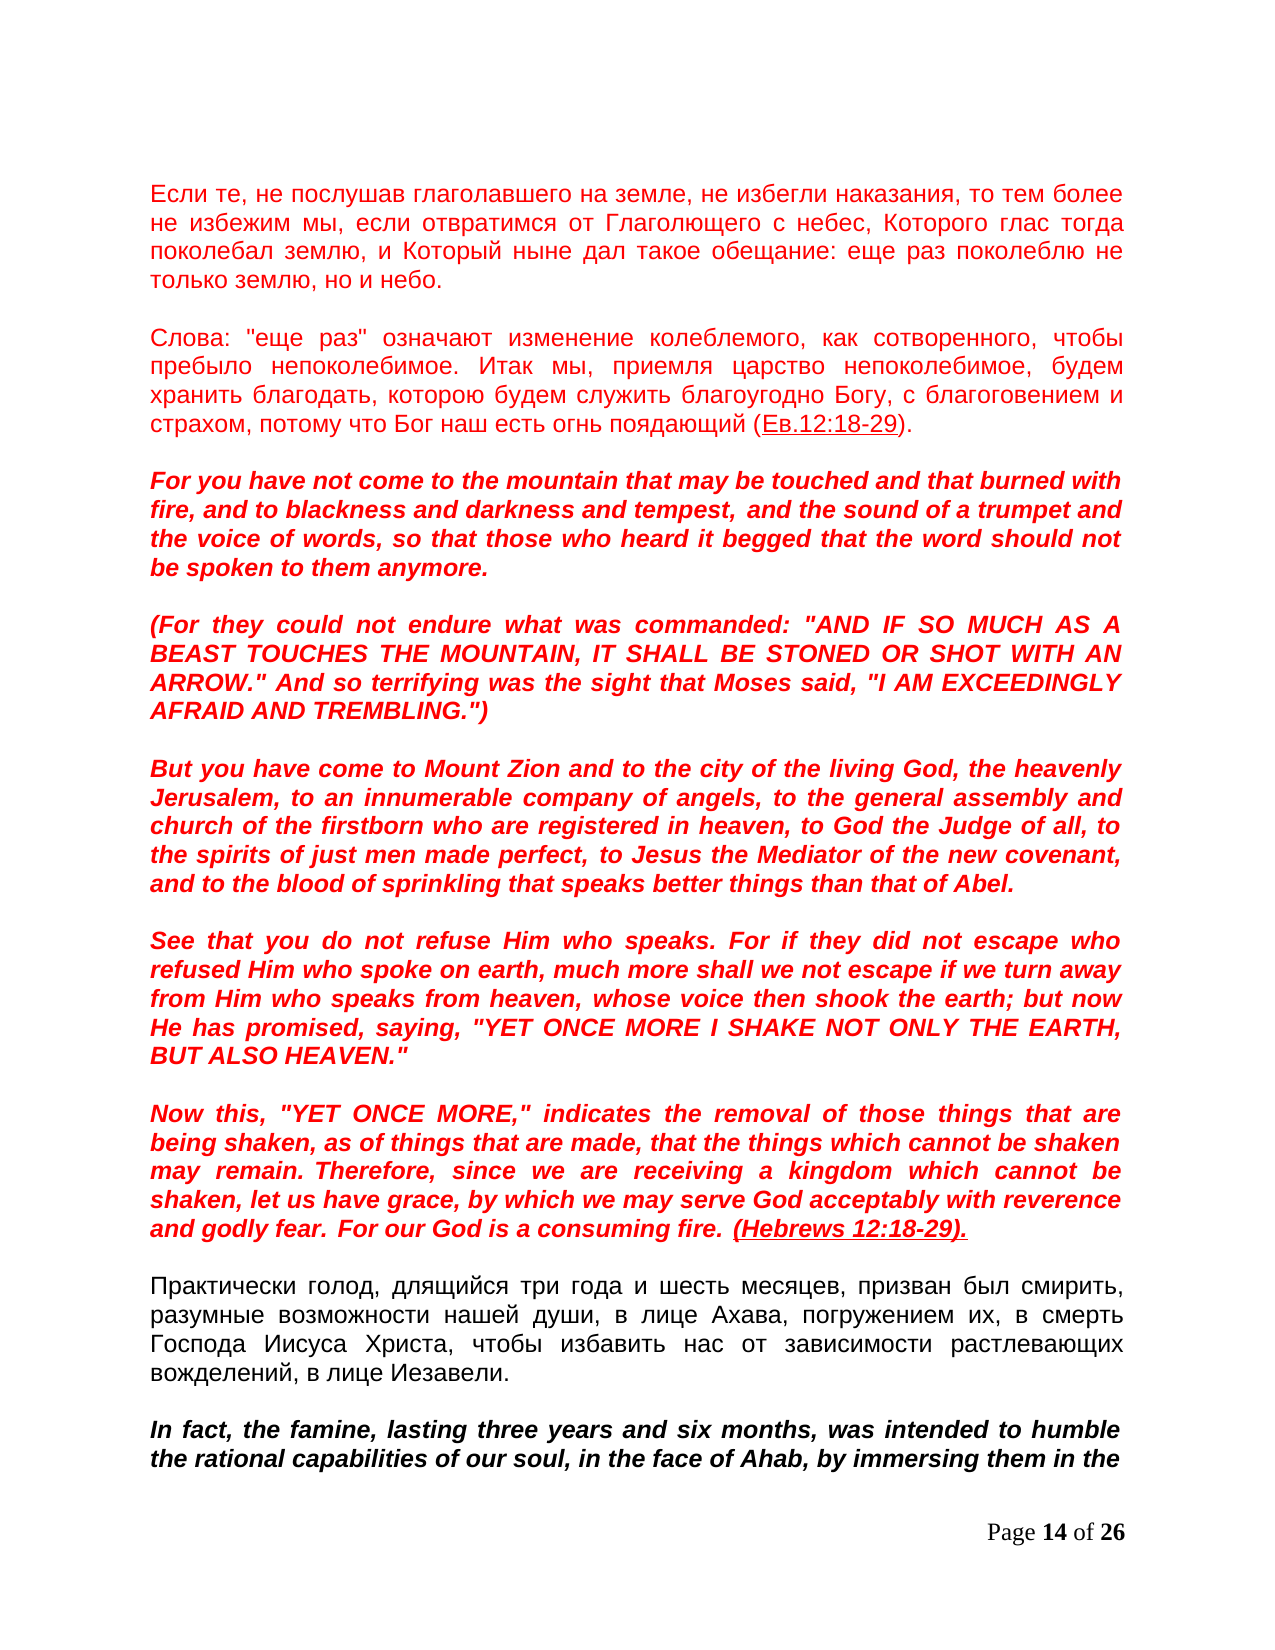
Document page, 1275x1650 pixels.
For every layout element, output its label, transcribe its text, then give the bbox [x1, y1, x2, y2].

text See that you do not refuse Him who speaks. For if they did not escape who refused Him who spoke on earth, much more shall we not escape if we turn away from Him who speaks from heaven, whose voice then shook the earth; but now He has promised, saying, "YET ONCE MORE I SHAKE NOT ONLY THE EARTH, BUT ALSO HEAVEN." [150, 926, 1125, 1070]
text (For they could not endure what was commanded: "AND IF SO MUCH AS A BEAST TOUCHES THE MOUNTAIN, IT SHALL BE STONED OR SHOT WITH AN ARROW." And so terrifying was the sight that Moses said, "I AM EXCEEDINGLY AFRAID AND TREMBLING.") [150, 610, 1125, 725]
text But you have come to Mount Zion and to the city of the living God, the heavenly Jerusalem, to an innumerable company of angels, to the general assembly and church of the firstborn who are registered in heaven, to God the Judge of all, to the spirits of just men made perfect, to Jesus the Mediator of the new covenant, and to the blood of sprinkling that speaks better things than that of Abel. [150, 754, 1125, 897]
text Now this, "YET ONCE MORE," indicates the removal of those things that are being shaken, as of things that are made, that the things which cannot be shaken may remain. Therefore, since we are receiving a kingdom which cannot be shaken, let us have grace, by which we may serve God acceptably with reverence and godly fear. For our God is a consuming fire. (Hebrews 12:18-29). [150, 1099, 1125, 1242]
text Слова: "еще раз" означают изменение колеблемого, как сотворенного, чтобы пребыло непоколебимое. Итак мы, приемля царство непоколебимое, будем хранить благодать, которою будем служить благоугодно Богу, с благоговением и страхом, потому что Бог наш есть огнь поядающий (Ев.12:18-29). [150, 322, 1125, 437]
text Практически голод, длящийся три года и шесть месяцев, призван был смирить, разумные возможности нашей души, в лице Ахава, погружением их, в смерть Господа Иисуса Христа, чтобы избавить нас от зависимости растлевающих вожделений, в лице Иезавели. [150, 1271, 1125, 1386]
text Если те, не послушав глаголавшего на земле, не избегли наказания, то тем более не избежим мы, если отвратимся от Глаголющего с небес, Которого глас тогда поколебал землю, и Который ныне дал такое обещание: еще раз поколеблю не только землю, но и небо. [150, 179, 1125, 294]
text For you have not come to the mountain that may be touched and that burned with fire, and to blackness and darkness and tempest, and the sound of a trumpet and the voice of words, so that those who heard it begged that the word should not be spoken to them anymore. [150, 466, 1125, 581]
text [150, 1415, 1125, 1472]
